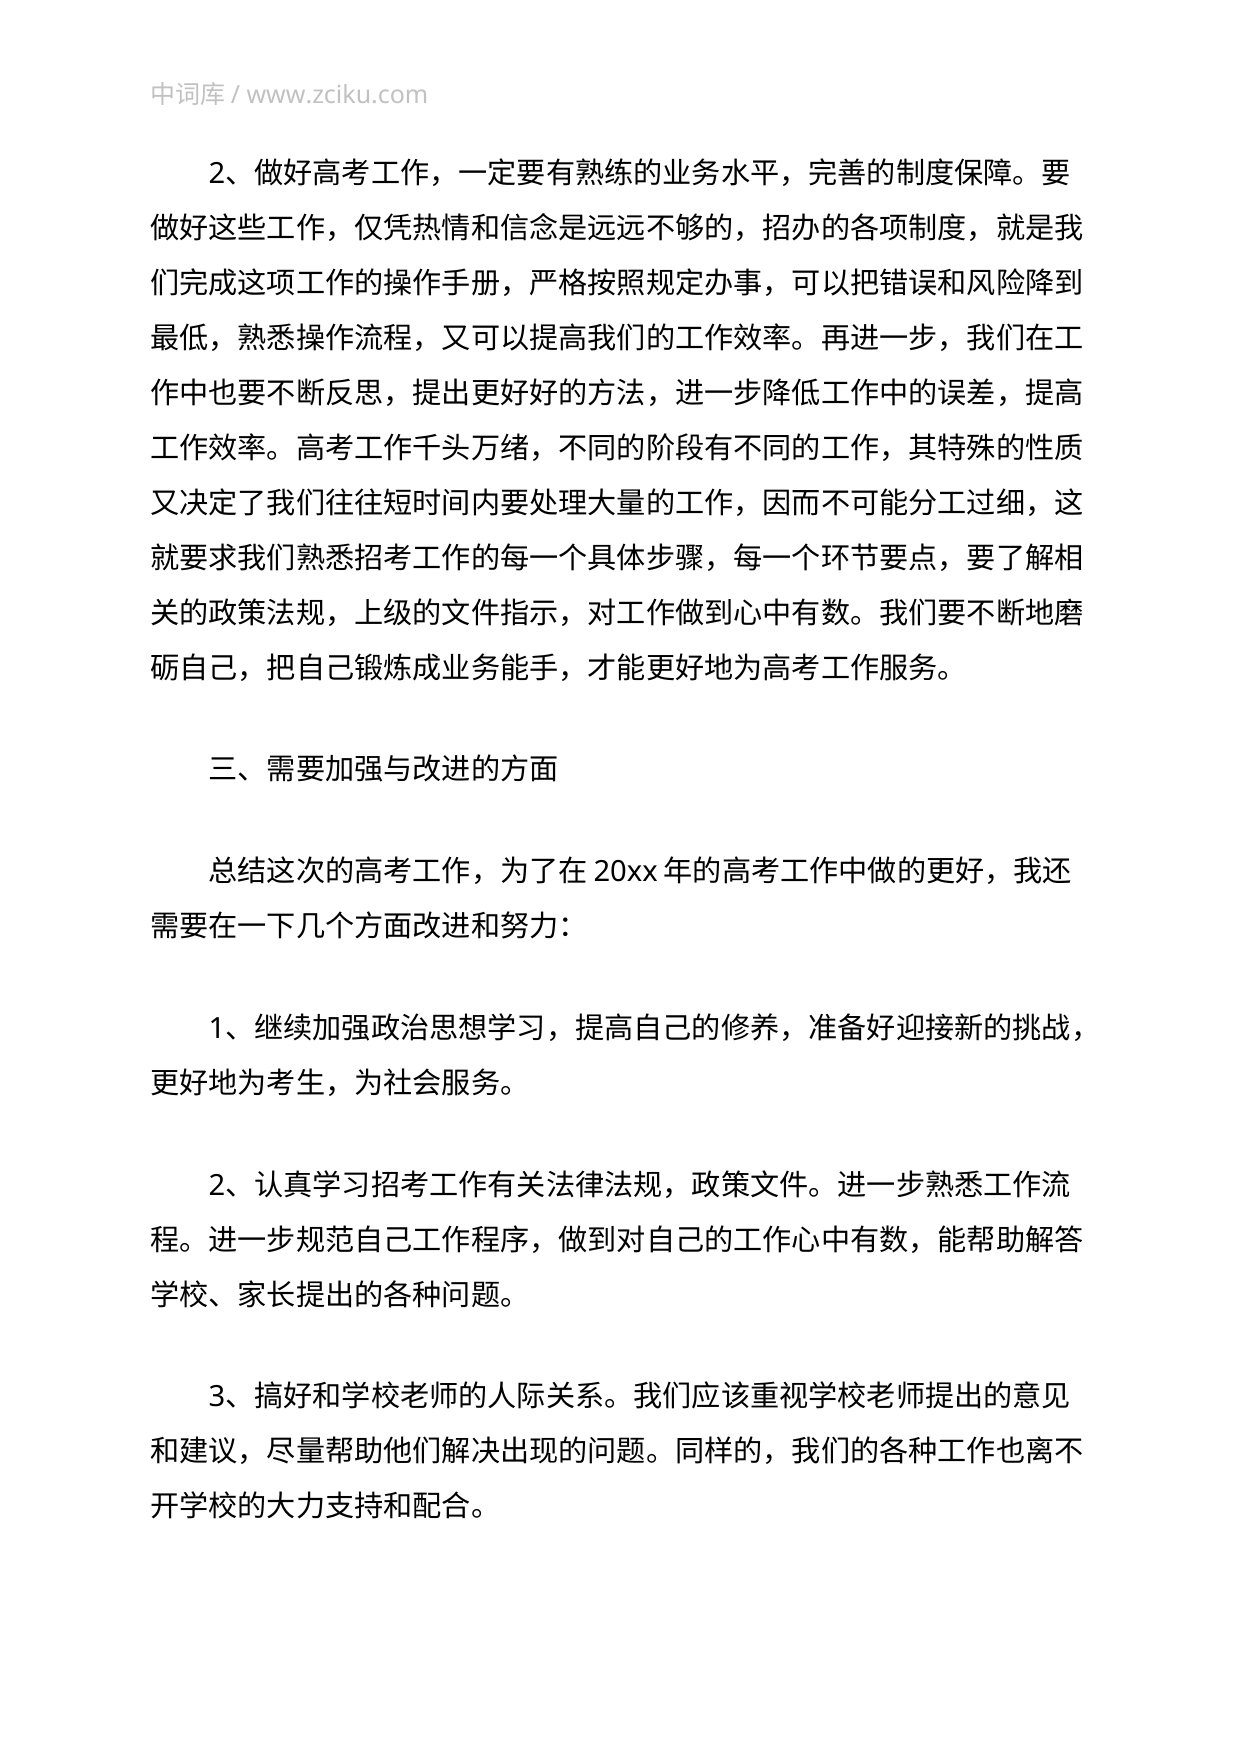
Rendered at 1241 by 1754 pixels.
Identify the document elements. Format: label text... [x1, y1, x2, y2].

text 3、搞好和学校老师的人际关系。我们应该重视学校老师提出的意见和建议，尽量帮助他们解决出现的问题。同样的，我们的各种工作也离不开学校的大力支持和配合。 [150, 1373, 1090, 1525]
text 1、继续加强政治思想学习，提高自己的修养，准备好迎接新的挑战，更好地为考生，为社会服务。 [150, 1004, 1090, 1102]
text 三、需要加强与改进的方面 [150, 746, 1090, 788]
text 2、认真学习招考工作有关法律法规，政策文件。进一步熟悉工作流程。进一步规范自己工作程序，做到对自己的工作心中有数，能帮助解答学校、家长提出的各种问题。 [150, 1161, 1090, 1313]
text 总结这次的高考工作，为了在20xx年的高考工作中做的更好，我还需要在一下几个方面改进和努力： [150, 848, 1090, 945]
text 2、做好高考工作，一定要有熟练的业务水平，完善的制度保障。要做好这些工作，仅凭热情和信念是远远不够的，招办的各项制度，就是我们完成这项工作的操作手册，严格按照规定办事，可以把错误和风险降到最低，熟悉操作流程，又可以提高我们的工作效率。再进一步，我们在工作中也要不断反思，提出更好好的方法，进一步降低工作中的误差，提高工作效率。高考工作千头万绪，不同的阶段有不同的工作，其特殊的性质又决定了我们往往短时间内要处理大量的工作，因而不可能分工过细，这就要求我们熟悉招考工作的每一个具体步骤，每一个环节要点，要了解相关的政策法规，上级的文件指示，对工作做到心中有数。我们要不断地磨砺自己，把自己锻炼成业务能手，才能更好地为高考工作服务。 [150, 150, 1090, 686]
